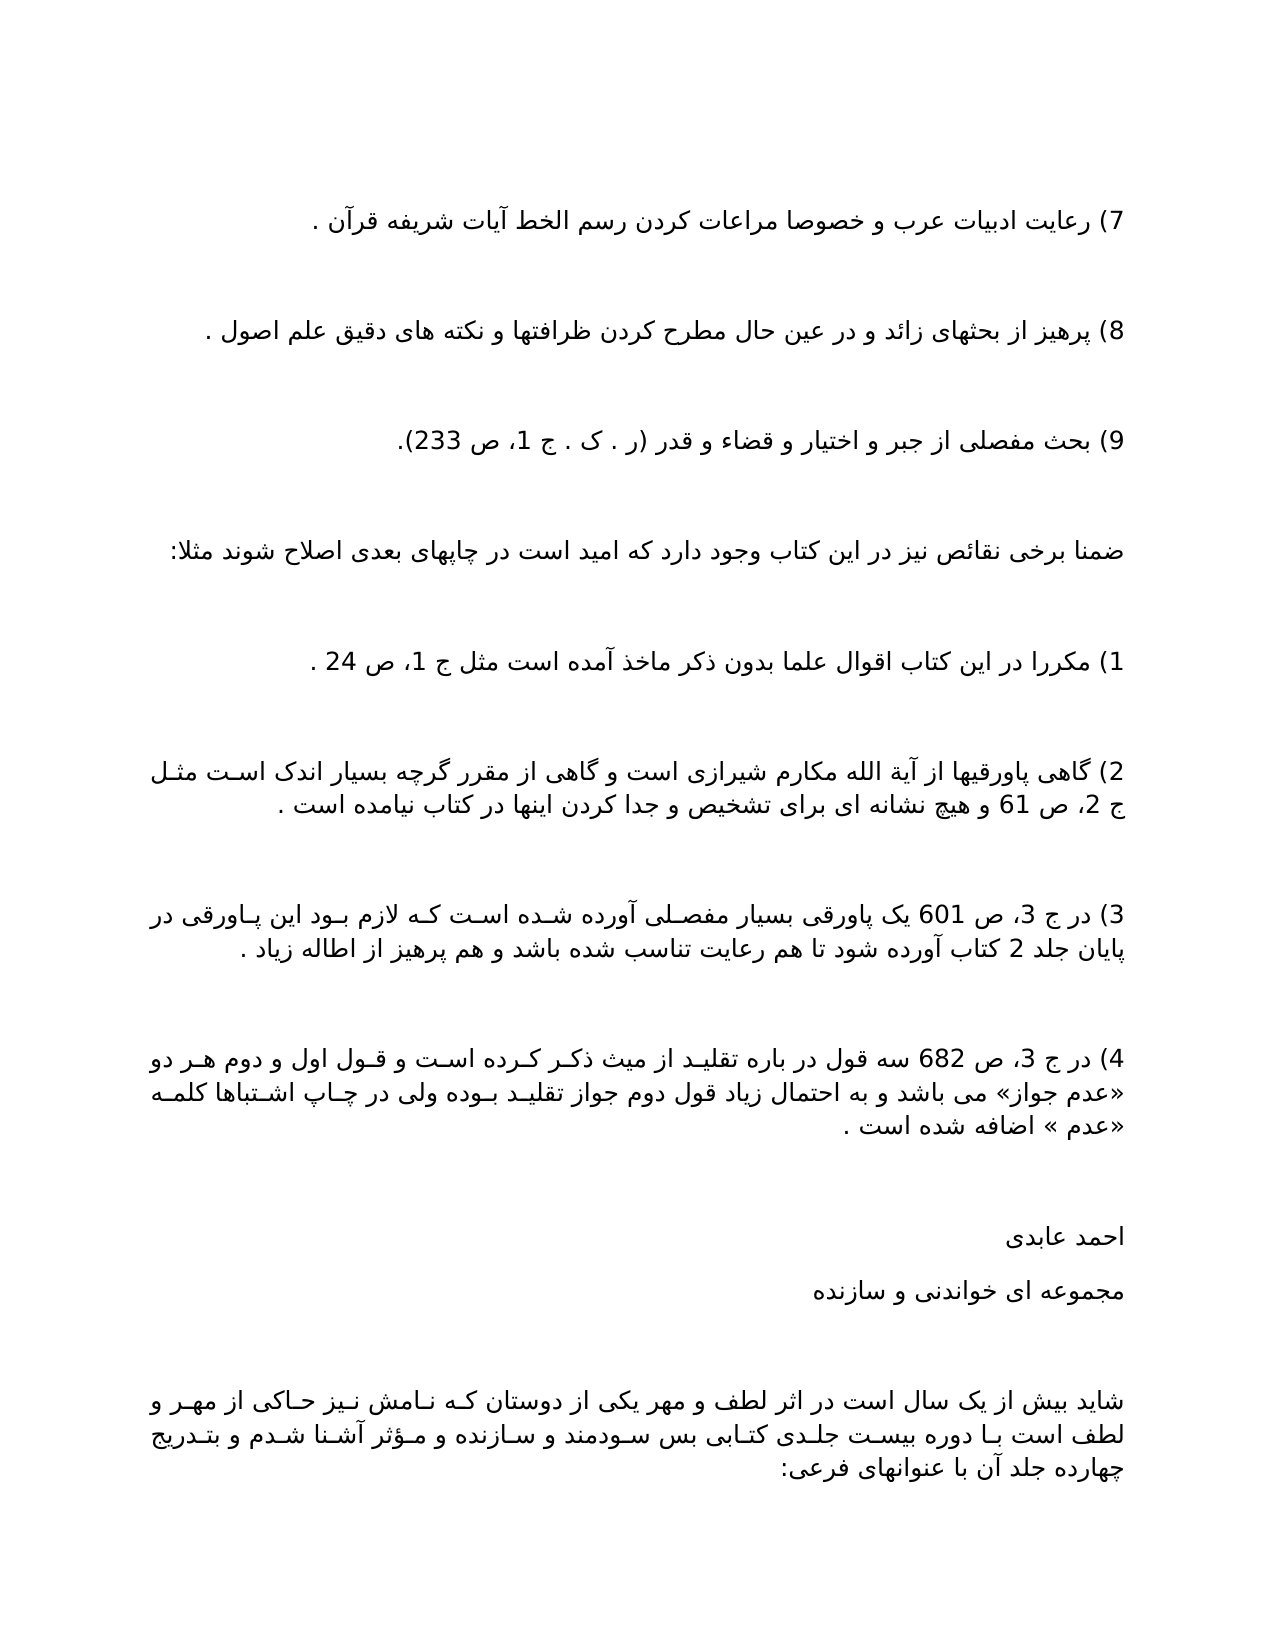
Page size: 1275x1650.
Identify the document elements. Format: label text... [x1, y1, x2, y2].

text احمد عابدی [150, 1222, 1125, 1251]
text 8) پرهیز از بحثهای زائد و در عین حال مطرح کردن ظرافتها و نکته های دقیق علم اصول . [150, 316, 1125, 345]
text ضمنا برخی نقائص نیز در این کتاب وجود دارد که امید است در چاپهای بعدی اصلاح شوند مثلا: [150, 536, 1125, 566]
text شاید بیش از یک سال است در اثر لطف و مهر یکی از دوستان که نامش نیز حاکی از مهر و لطف است با دوره بیست جلدی کتابی بس سودمند و سازنده و مؤثر آشنا شدم و بتدریج چهارده جلد آن با عنوانهای فرعی: [150, 1386, 1125, 1482]
text 3) در ج 3، ص 601 یک پاورقی بسیار مفصلی آورده شده است که لازم بود این پاورقی در پایان جلد 2 کتاب آورده شود تا هم رعایت تناسب شده باشد و هم پرهیز از اطاله زیاد . [150, 901, 1125, 963]
text 9) بحث مفصلی از جبر و اختیار و قضاء و قدر (ر . ک . ج 1، ص 233). [150, 426, 1125, 455]
text 7) رعایت ادبیات عرب و خصوصا مراعات کردن رسم الخط آیات شریفه قرآن . [150, 206, 1125, 235]
text 2) گاهی پاورقیها از آیة الله مکارم شیرازی است و گاهی از مقرر گرچه بسیار اندک است مثل ج 2، ص 61 و هیچ نشانه ای برای تشخیص و جدا کردن اینها در کتاب نیامده است . [150, 757, 1125, 819]
text 1) مکررا در این کتاب اقوال علما بدون ذکر ماخذ آمده است مثل ج 1، ص 24 . [150, 647, 1125, 676]
text مجموعه ای خواندنی و سازنده [150, 1276, 1125, 1305]
text 4) در ج 3، ص 682 سه قول در باره تقلید از میث ذکر کرده است و قول اول و دوم هر دو «عدم جواز» می باشد و به احتمال زیاد قول دوم جواز تقلید بوده ولی در چاپ اشتباها کلمه «عدم » اضافه شده است . [150, 1044, 1125, 1141]
